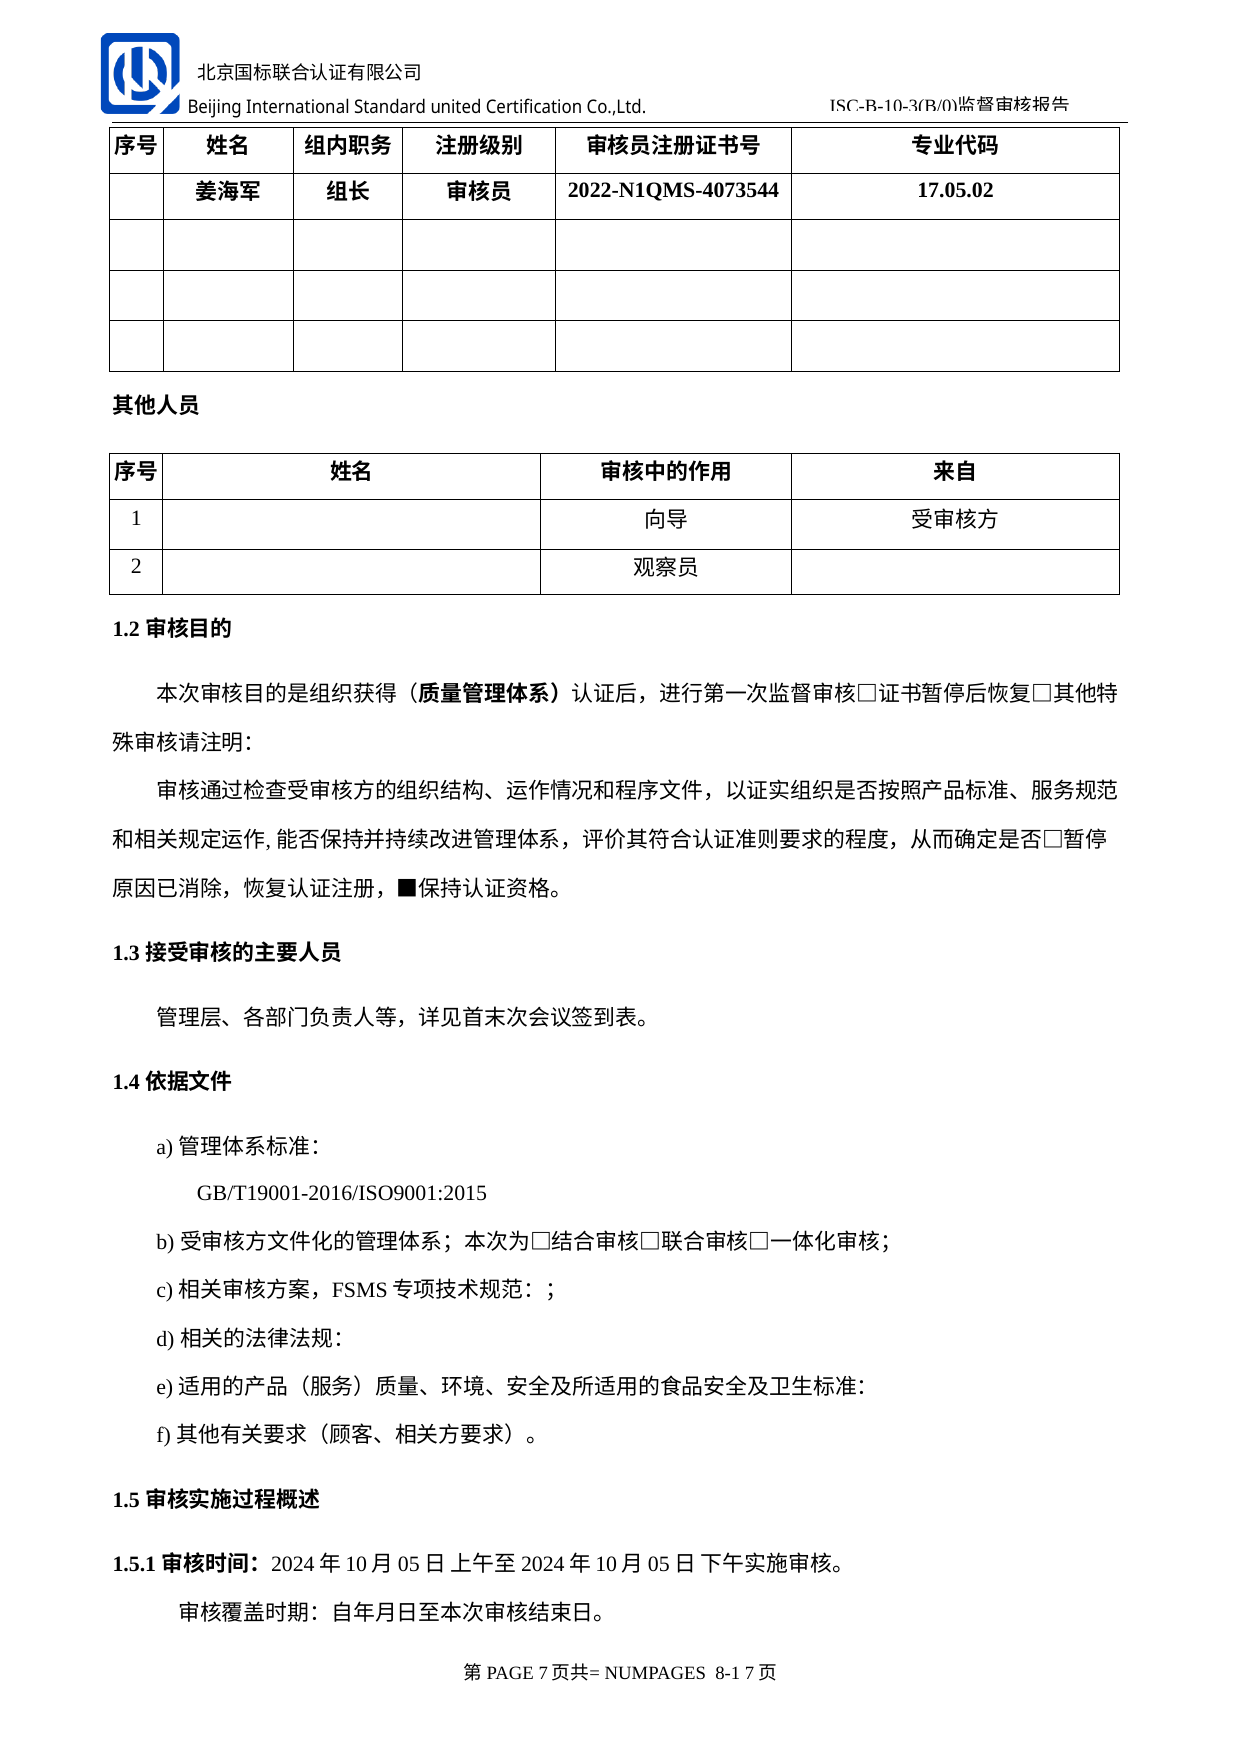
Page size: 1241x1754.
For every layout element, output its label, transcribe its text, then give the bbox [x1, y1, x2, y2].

text f) 其他有关要求（顾客、相关方要求）。 [112, 1417, 1128, 1449]
table_cell [792, 271, 1119, 320]
table_cell [403, 271, 555, 320]
table_cell [556, 271, 791, 320]
table_header 姓名 [164, 128, 293, 173]
table_cell [163, 500, 540, 549]
text 审核覆盖时期：自年月日至本次审核结束日。 [112, 1594, 1128, 1627]
table_cell [164, 220, 293, 269]
text 审核通过检查受审核方的组织结构、运作情况和程序文件，以证实组织是否按照产品标准、服务规范和相关规定运作, 能否保持并持续改进管理体系，评价其符合认证准则要求的程度，从而确定是否□暂停原因已消除，恢复认证注册，■保持认证资格。 [112, 773, 1128, 903]
table_cell 1 [110, 500, 162, 549]
text b) 受审核方文件化的管理体系；本次为□结合审核□联合审核□一体化审核； [112, 1223, 1128, 1256]
table_cell [164, 271, 293, 320]
text 1.3 接受审核的主要人员 [112, 935, 1128, 967]
table_cell [294, 271, 402, 320]
table_cell 观察员 [541, 550, 791, 594]
table_cell [110, 174, 163, 219]
table_header 序号 [110, 454, 162, 499]
table_cell [110, 220, 163, 269]
text c) 相关审核方案，FSMS专项技术规范：； [112, 1272, 1128, 1304]
text e) 适用的产品（服务）质量、环境、安全及所适用的食品安全及卫生标准： [112, 1368, 1128, 1401]
table_header 审核员注册证书号 [556, 128, 791, 173]
table_cell 向导 [541, 500, 791, 549]
text 1.4 依据文件 [112, 1064, 1128, 1096]
table_cell [110, 321, 163, 371]
text 管理层、各部门负责人等，详见首末次会议签到表。 [112, 999, 1128, 1032]
table_cell 17.05.02 [792, 174, 1119, 219]
table_cell 2022-N1QMS-4073544 [556, 174, 791, 219]
table_cell 2 [110, 550, 162, 594]
table_cell [792, 550, 1119, 594]
table_cell [792, 321, 1119, 371]
table_cell [792, 220, 1119, 269]
table_cell [110, 271, 163, 320]
table_header 序号 [110, 128, 163, 173]
text 1.5.1 审核时间：2024年10月05日 上午至2024年10月05日 下午实施审核。 [112, 1546, 1128, 1578]
table_cell [163, 550, 540, 594]
table_cell [556, 220, 791, 269]
text 本次审核目的是组织获得（质量管理体系）认证后，进行第一次监督审核□证书暂停后恢复□其他特殊审核请注明： [112, 676, 1128, 757]
table_cell [556, 321, 791, 371]
text 1.2 审核目的 [112, 611, 1128, 643]
table_header 注册级别 [403, 128, 555, 173]
text d) 相关的法律法规： [112, 1320, 1128, 1353]
picture [100, 33, 180, 114]
text 1.5 审核实施过程概述 [112, 1481, 1128, 1514]
table_header 审核中的作用 [541, 454, 791, 499]
text 其他人员 [112, 388, 1128, 421]
table_cell 审核员 [403, 174, 555, 219]
table_header 组内职务 [294, 128, 402, 173]
table_cell [294, 321, 402, 371]
table_header 专业代码 [792, 128, 1119, 173]
table_cell 姜海军 [164, 174, 293, 219]
table_header GB/T19001-2016/ISO9001:2015 [142, 1177, 954, 1223]
table_cell [294, 220, 402, 269]
table_cell [403, 321, 555, 371]
table_cell [403, 220, 555, 269]
table_header 姓名 [163, 454, 540, 499]
table_cell 受审核方 [792, 500, 1119, 549]
table_cell [164, 321, 293, 371]
text a) 管理体系标准： [112, 1128, 1128, 1161]
table_header 来自 [792, 454, 1119, 499]
table_cell 组长 [294, 174, 402, 219]
